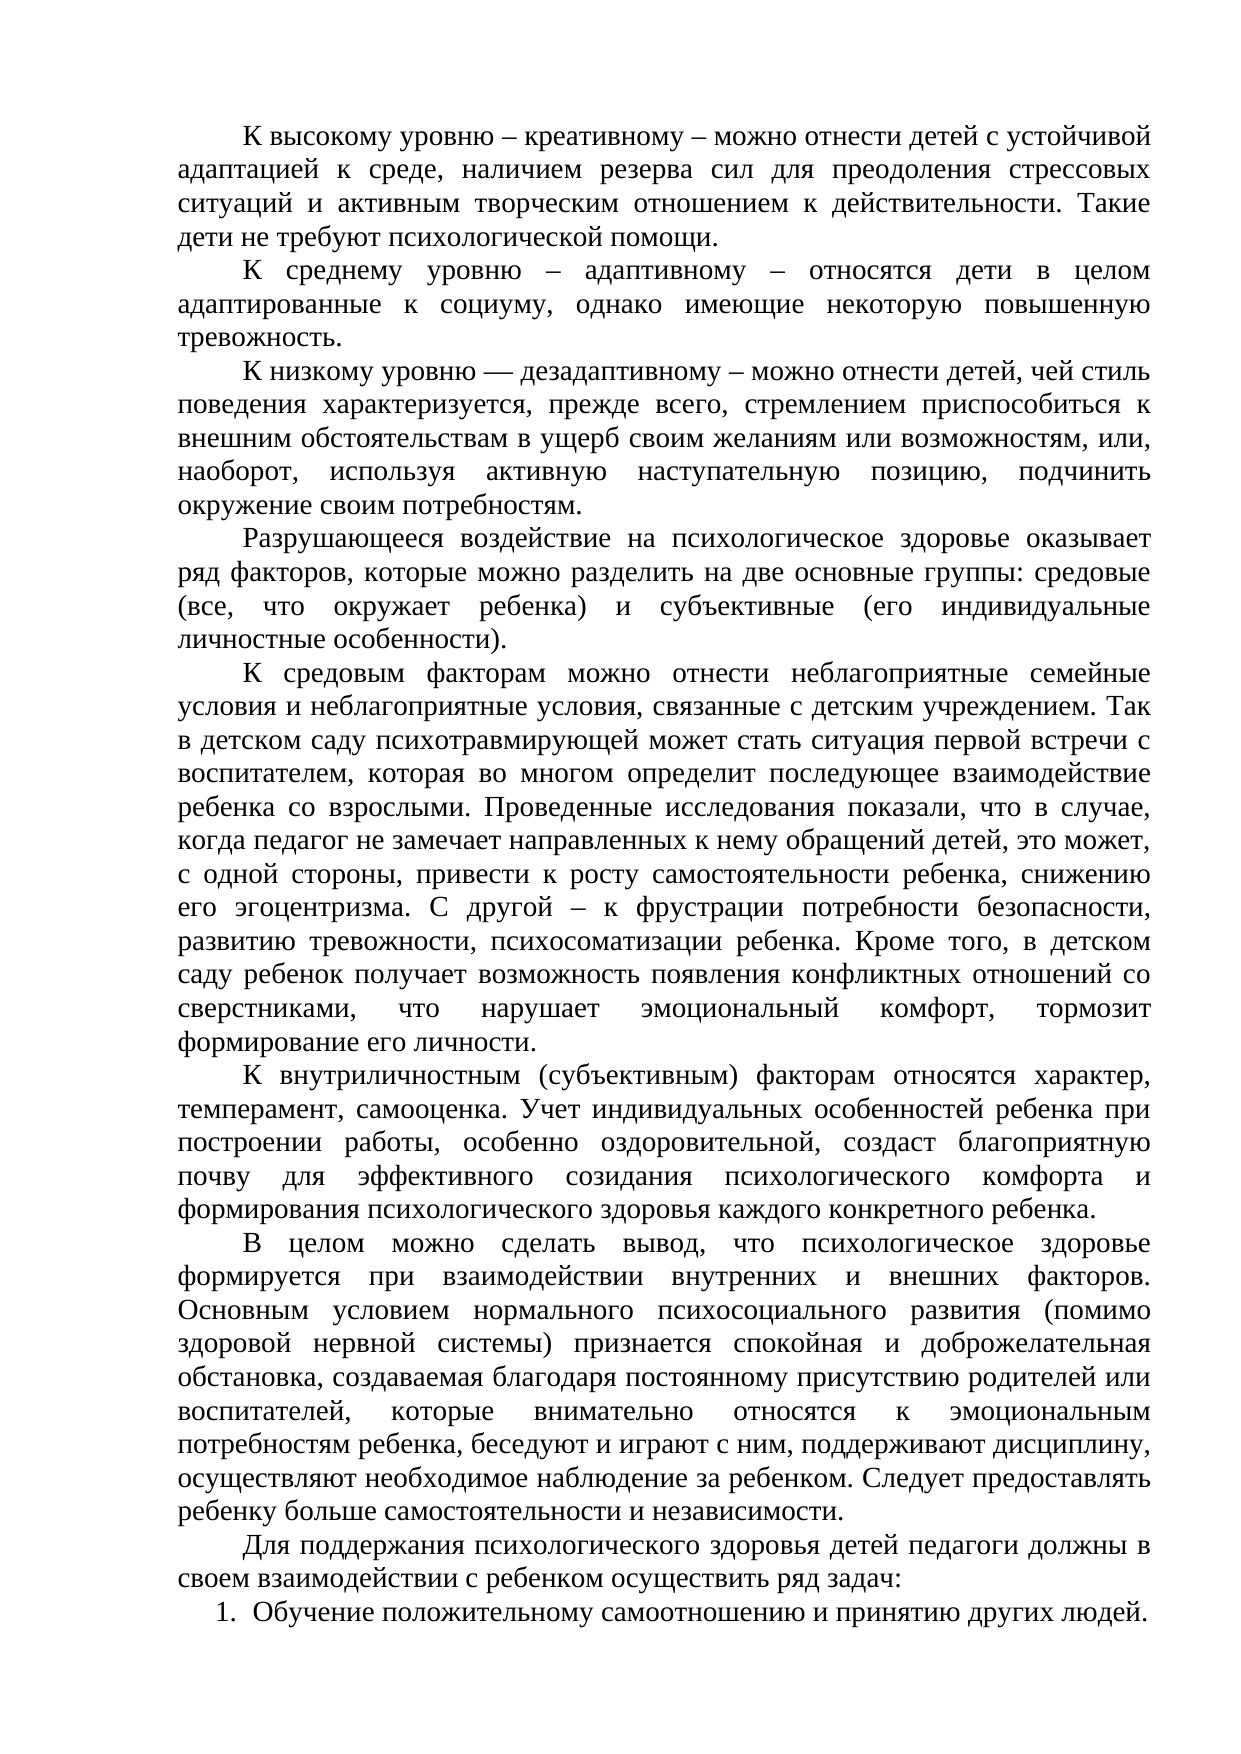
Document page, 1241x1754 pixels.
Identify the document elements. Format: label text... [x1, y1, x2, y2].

text К высокому уровню – креативному – можно отнести детей с устойчивой адаптацией к среде, наличием резерва сил для преодоления стрессовых ситуаций и активным творческим отношением к действительности. Такие дети не требуют психологической помощи. [177, 118, 1152, 252]
text К среднему уровню – адаптивному – относятся дети в целом адаптированные к социуму, однако имеющие некоторую повышенную тревожность. [177, 252, 1152, 353]
text К низкому уровню — дезадаптивному – можно отнести детей, чей стиль поведения характеризуется, прежде всего, стремлением приспособиться к внешним обстоятельствам в ущерб своим желаниям или возможностям, или, наоборот, используя активную наступательную позицию, подчинить окружение своим потребностям. [177, 353, 1152, 521]
text Для поддержания психологического здоровья детей педагоги должны в своем взаимодействии с ребенком осуществить ряд задач: [177, 1527, 1152, 1594]
text Разрушающееся воздействие на психологическое здоровье оказывает ряд факторов, которые можно разделить на две основные группы: средовые (все, что окружает ребенка) и субъективные (его индивидуальные личностные особенности). [177, 521, 1152, 655]
text В целом можно сделать вывод, что психологическое здоровье формируется при взаимодействии внутренних и внешних факторов. Основным условием нормального психосоциального развития (помимо здоровой нервной системы) признается спокойная и доброжелательная обстановка, создаваемая благодаря постоянному присутствию родителей или воспитателей, которые внимательно относятся к эмоциональным потребностям ребенка, беседуют и играют с ним, поддерживают дисциплину, осуществляют необходимое наблюдение за ребенком. Следует предоставлять ребенку больше самостоятельности и независимости. [177, 1225, 1152, 1527]
text К внутриличностным (субъективным) факторам относятся характер, темперамент, самооценка. Учет индивидуальных особенностей ребенка при построении работы, особенно оздоровительной, создаст благоприятную почву для эффективного созидания психологического комфорта и формирования психологического здоровья каждого конкретного ребенка. [177, 1057, 1152, 1225]
list Обучение положительному самоотношению и принятию других людей. [215, 1594, 1152, 1627]
text К средовым факторам можно отнести неблагоприятные семейные условия и неблагоприятные условия, связанные с детским учреждением. Так в детском саду психотравмирующей может стать ситуация первой встречи с воспитателем, которая во многом определит последующее взаимодействие ребенка со взрослыми. Проведенные исследования показали, что в случае, когда педагог не замечает направленных к нему обращений детей, это может, с одной стороны, привести к росту самостоятельности ребенка, снижению его эгоцентризма. С другой – к фрустрации потребности безопасности, развитию тревожности, психосоматизации ребенка. Кроме того, в детском саду ребенок получает возможность появления конфликтных отношений со сверстниками, что нарушает эмоциональный комфорт, тормозит формирование его личности. [177, 655, 1152, 1057]
